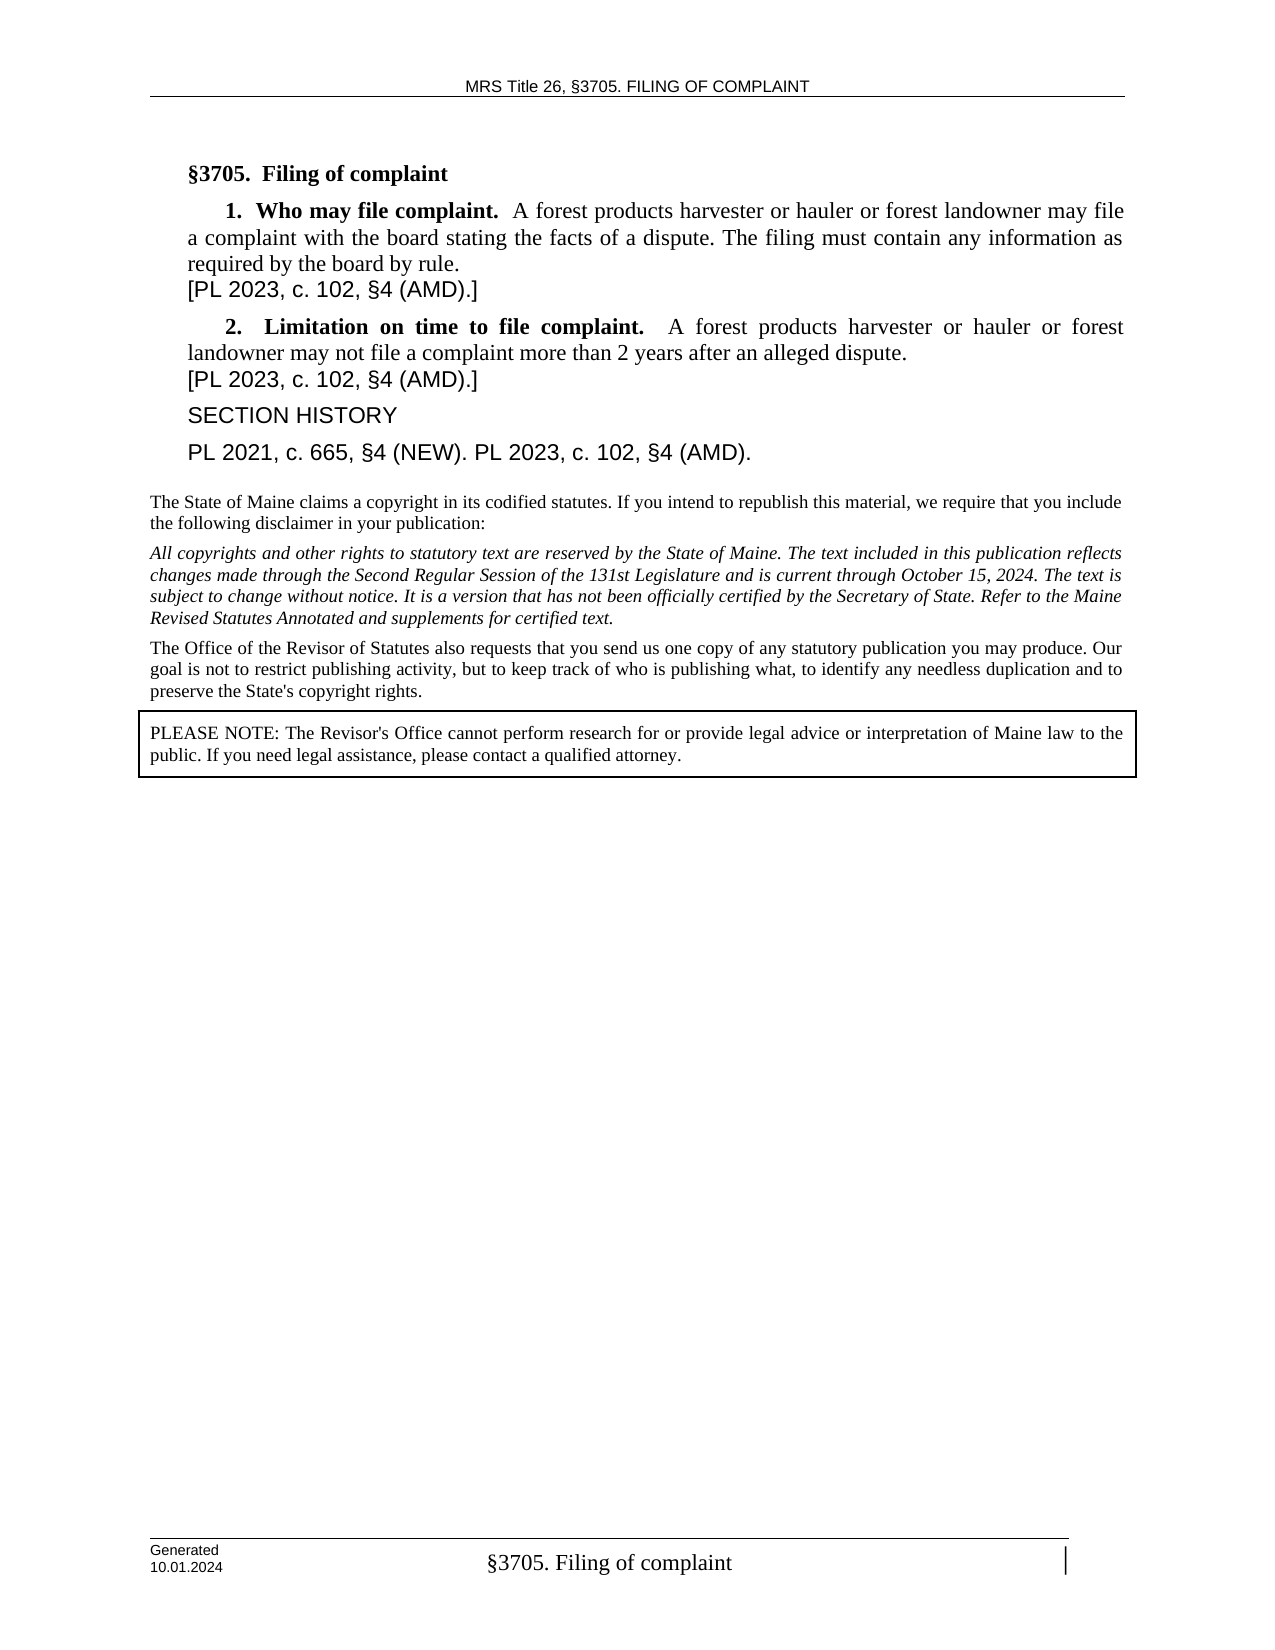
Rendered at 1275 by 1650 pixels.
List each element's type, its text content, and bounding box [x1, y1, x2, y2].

text The State of Maine claims a copyright in its codified statutes. If you intend to republish this material, we require that you include the following disclaimer in your publication: [150, 491, 1125, 534]
text The Office of the Revisor of Statutes also requests that you send us one copy of any statutory publication you may produce. Our goal is not to restrict publishing activity, but to keep track of who is publishing what, to identify any needless duplication and to preserve the State's copyright rights. [150, 637, 1125, 701]
text All copyrights and other rights to statutory text are reserved by the State of Maine. The text included in this publication reflects changes made through the Second Regular Session of the 131st Legislature and is current through October 15, 2024 . The text is subject to change without notice. It is a version that has not been officially certified by the Secretary of State. Refer to the Maine Revised Statutes Annotated and supplements for certified text. [150, 542, 1125, 628]
text 1. Who may file complaint. A forest products harvester or hauler or forest landowner may file a complaint with the board stating the facts of a dispute. The filing must contain any information as required by the board by rule. [187, 197, 1125, 276]
text PL 2021, c. 665, §4 (NEW). PL 2023, c. 102, §4 (AMD). [187, 439, 1125, 466]
text 2. Limitation on time to file complaint. A forest products harvester or hauler or forest landowner may not file a complaint more than 2 years after an alleged dispute. [187, 313, 1125, 366]
text §3705. Filing of complaint [187, 160, 1125, 187]
text SECTION HISTORY [187, 402, 1125, 429]
text PLEASE NOTE: The Revisor's Office cannot perform research for or provide legal advice or interpretation of Maine law to the public. If you need legal assistance, please contact a qualified attorney. [140, 712, 1135, 776]
text [PL 2023, c. 102, §4 (AMD).] [187, 366, 1125, 392]
text [PL 2023, c. 102, §4 (AMD).] [187, 276, 1125, 303]
